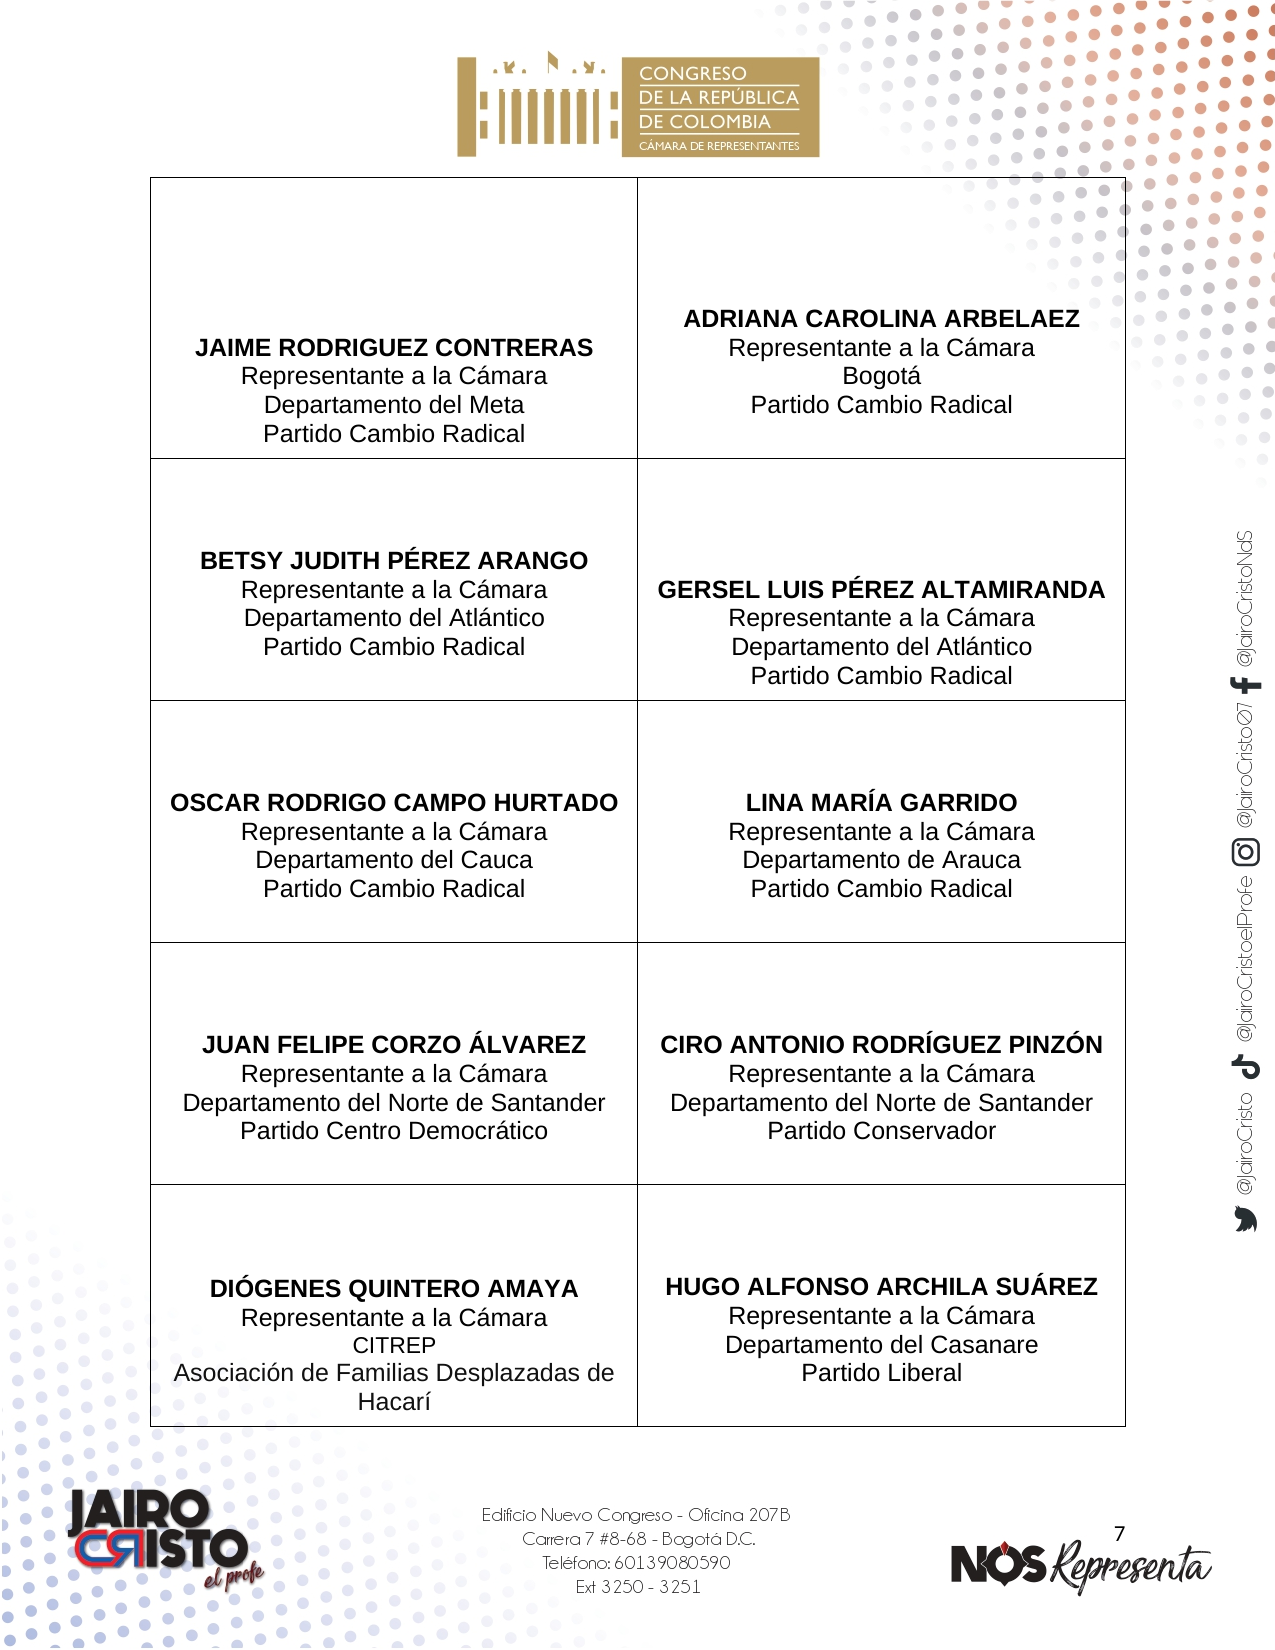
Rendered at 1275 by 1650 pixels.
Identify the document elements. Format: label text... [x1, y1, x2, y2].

table_cell ADRIANA CAROLINA ARBELAEZ Representante a la Cámara Bogotá Partido Cambio Radical [638, 178, 1125, 458]
table_cell DIÓGENES QUINTERO AMAYA Representante a la Cámara CITREP Asociación de Familias Desplazadas de Hacarí [151, 1185, 637, 1426]
table_cell GERSEL LUIS PÉREZ ALTAMIRANDA Representante a la Cámara Departamento del Atlántico Partido Cambio Radical [638, 459, 1125, 700]
picture [1, 0, 1275, 1649]
table_cell OSCAR RODRIGO CAMPO HURTADO Representante a la Cámara Departamento del Cauca Partido Cambio Radical [151, 701, 637, 942]
table_cell HUGO ALFONSO ARCHILA SUÁREZ Representante a la Cámara Departamento del Casanare Partido Liberal [638, 1185, 1125, 1426]
table_cell BETSY JUDITH PÉREZ ARANGO Representante a la Cámara Departamento del Atlántico Partido Cambio Radical [151, 459, 637, 700]
table_cell LINA MARÍA GARRIDO Representante a la Cámara Departamento de Arauca Partido Cambio Radical [638, 701, 1125, 942]
table_cell JAIME RODRIGUEZ CONTRERAS Representante a la Cámara Departamento del Meta Partido Cambio Radical [151, 178, 637, 458]
table_cell CIRO ANTONIO RODRÍGUEZ PINZÓN Representante a la Cámara Departamento del Norte de Santander Partido Conservador [638, 943, 1125, 1184]
table_cell JUAN FELIPE CORZO ÁLVAREZ Representante a la Cámara Departamento del Norte de Santander Partido Centro Democrático [151, 943, 637, 1184]
